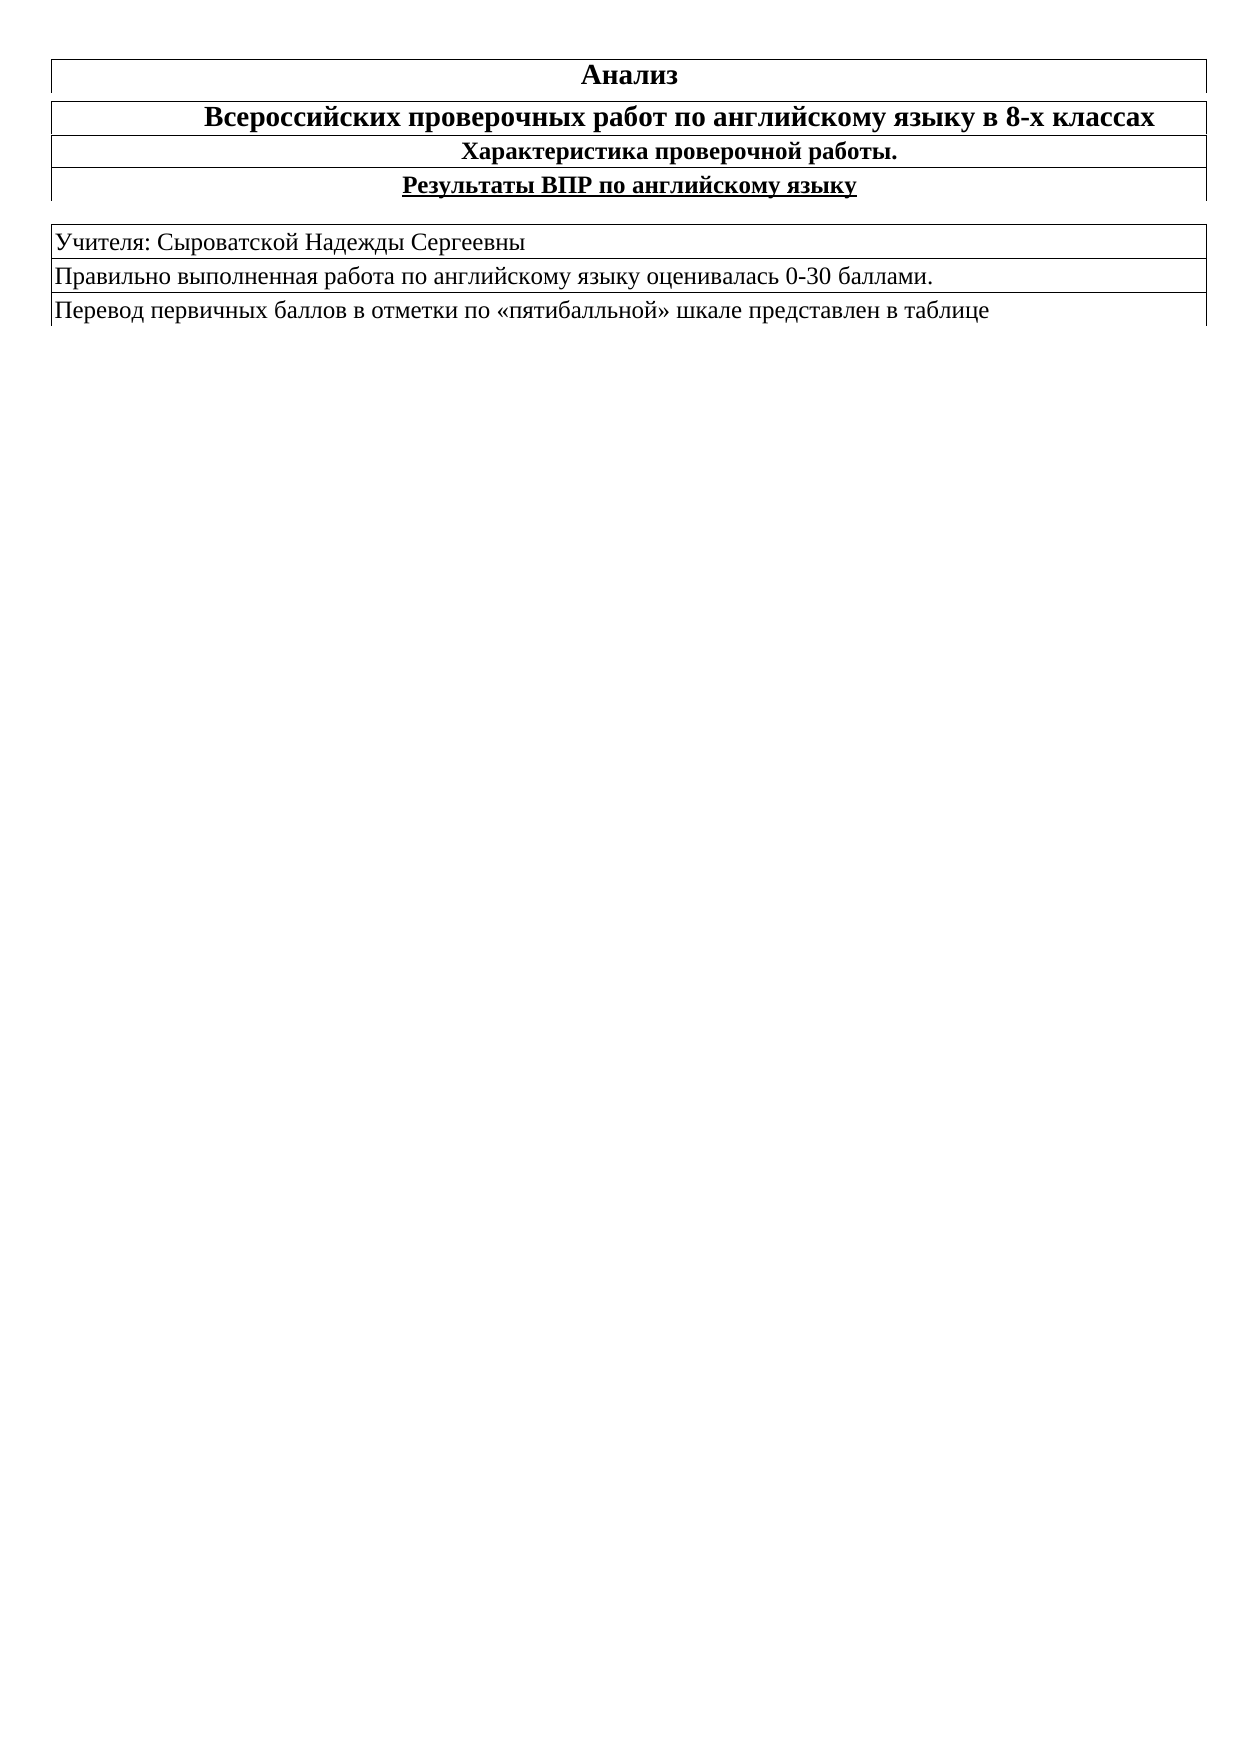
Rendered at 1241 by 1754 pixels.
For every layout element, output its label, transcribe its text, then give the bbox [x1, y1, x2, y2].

text Перевод первичных баллов в отметки по «пятибалльной» шкале представлен в таблице [52, 293, 1206, 326]
text Анализ [52, 60, 1206, 93]
text Результаты ВПР по английскому языку [52, 168, 1206, 201]
text Правильно выполненная работа по английскому языку оценивалась 0-30 баллами. [52, 259, 1206, 292]
text Характеристика проверочной работы. [52, 136, 1206, 167]
text Учителя: Сыроватской Надежды Сергеевны [52, 225, 1206, 258]
text Всероссийских проверочных работ по английскому языку в 8-х классах [52, 102, 1206, 134]
